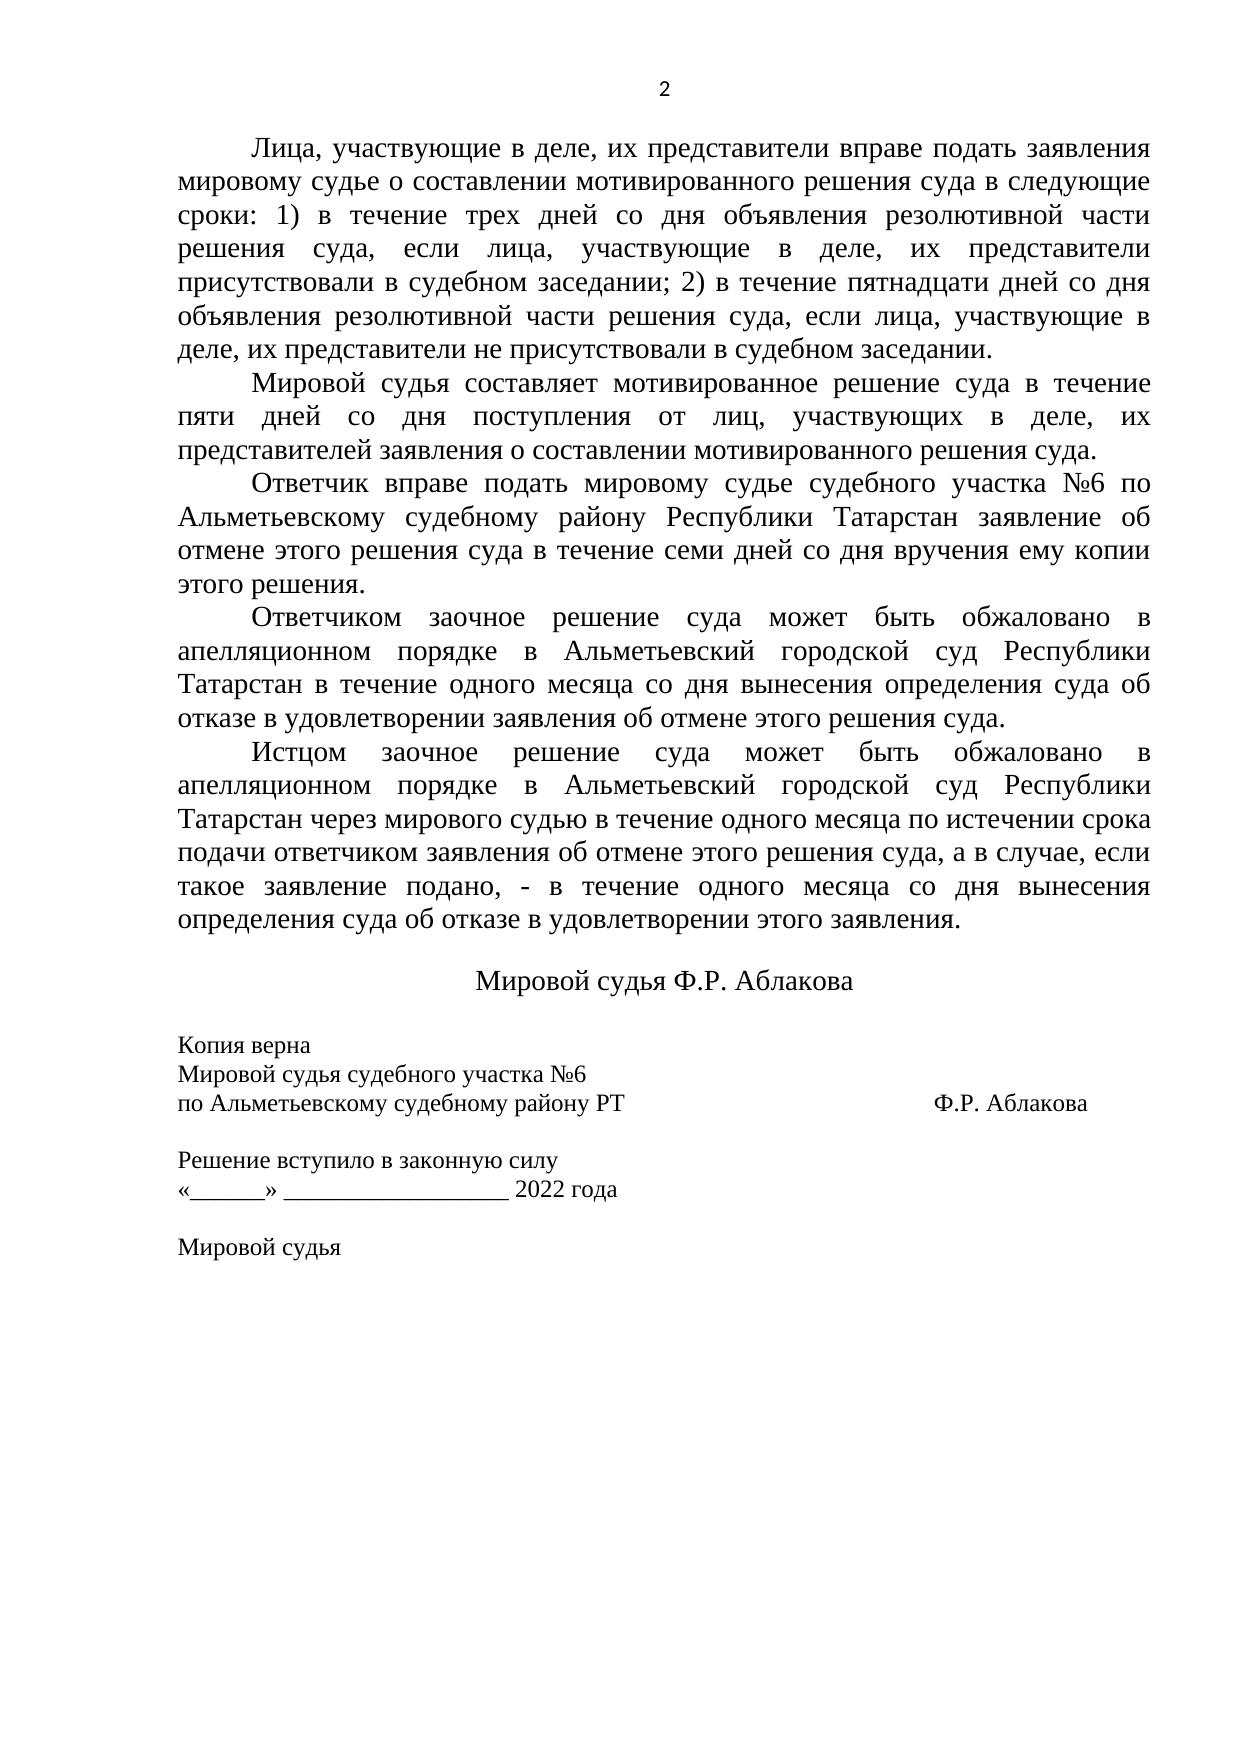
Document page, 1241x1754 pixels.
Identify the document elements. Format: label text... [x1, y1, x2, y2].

text Мировой судья Ф.Р. Аблакова [177, 963, 1152, 997]
text Лица, участвующие в деле, их представители вправе подать заявления мировому судье о составлении мотивированного решения суда в следующие сроки: 1) в течение трех дней со дня объявления резолютивной части решения суда, если лица, участвующие в деле, их представители присутствовали в судебном заседании; 2) в течение пятнадцати дней со дня объявления резолютивной части решения суда, если лица, участвующие в деле, их представители не присутствовали в судебном заседании. [177, 130, 1152, 365]
text Мировой судья судебного участка №6 [177, 1059, 1152, 1088]
text «______» __________________ 2022 года [177, 1174, 1152, 1203]
text Мировой судья составляет мотивированное решение суда в течение пяти дней со дня поступления от лиц, участвующих в деле, их представителей заявления о составлении мотивированного решения суда. [177, 365, 1152, 465]
text Мировой судья [177, 1232, 1152, 1260]
text Ответчиком заочное решение суда может быть обжаловано в апелляционном порядке в Альметьевский городской суд Республики Татарстан в течение одного месяца со дня вынесения определения суда об отказе в удовлетворении заявления об отмене этого решения суда. [177, 599, 1152, 734]
text Решение вступило в законную силу [177, 1145, 1152, 1174]
text Истцом заочное решение суда может быть обжаловано в апелляционном порядке в Альметьевский городской суд Республики Татарстан через мирового судью в течение одного месяца по истечении срока подачи ответчиком заявления об отмене этого решения суда, а в случае, если такое заявление подано, - в течение одного месяца со дня вынесения определения суда об отказе в удовлетворении этого заявления. [177, 734, 1152, 935]
text Ответчик вправе подать мировому судье судебного участка №6 по Альметьевскому судебному району Республики Татарстан заявление об отмене этого решения суда в течение семи дней со дня вручения ему копии этого решения. [177, 465, 1152, 599]
text по Альметьевскому судебному району РТ Ф.Р. Аблакова [177, 1088, 1152, 1117]
text Копия верна [177, 1030, 1152, 1059]
